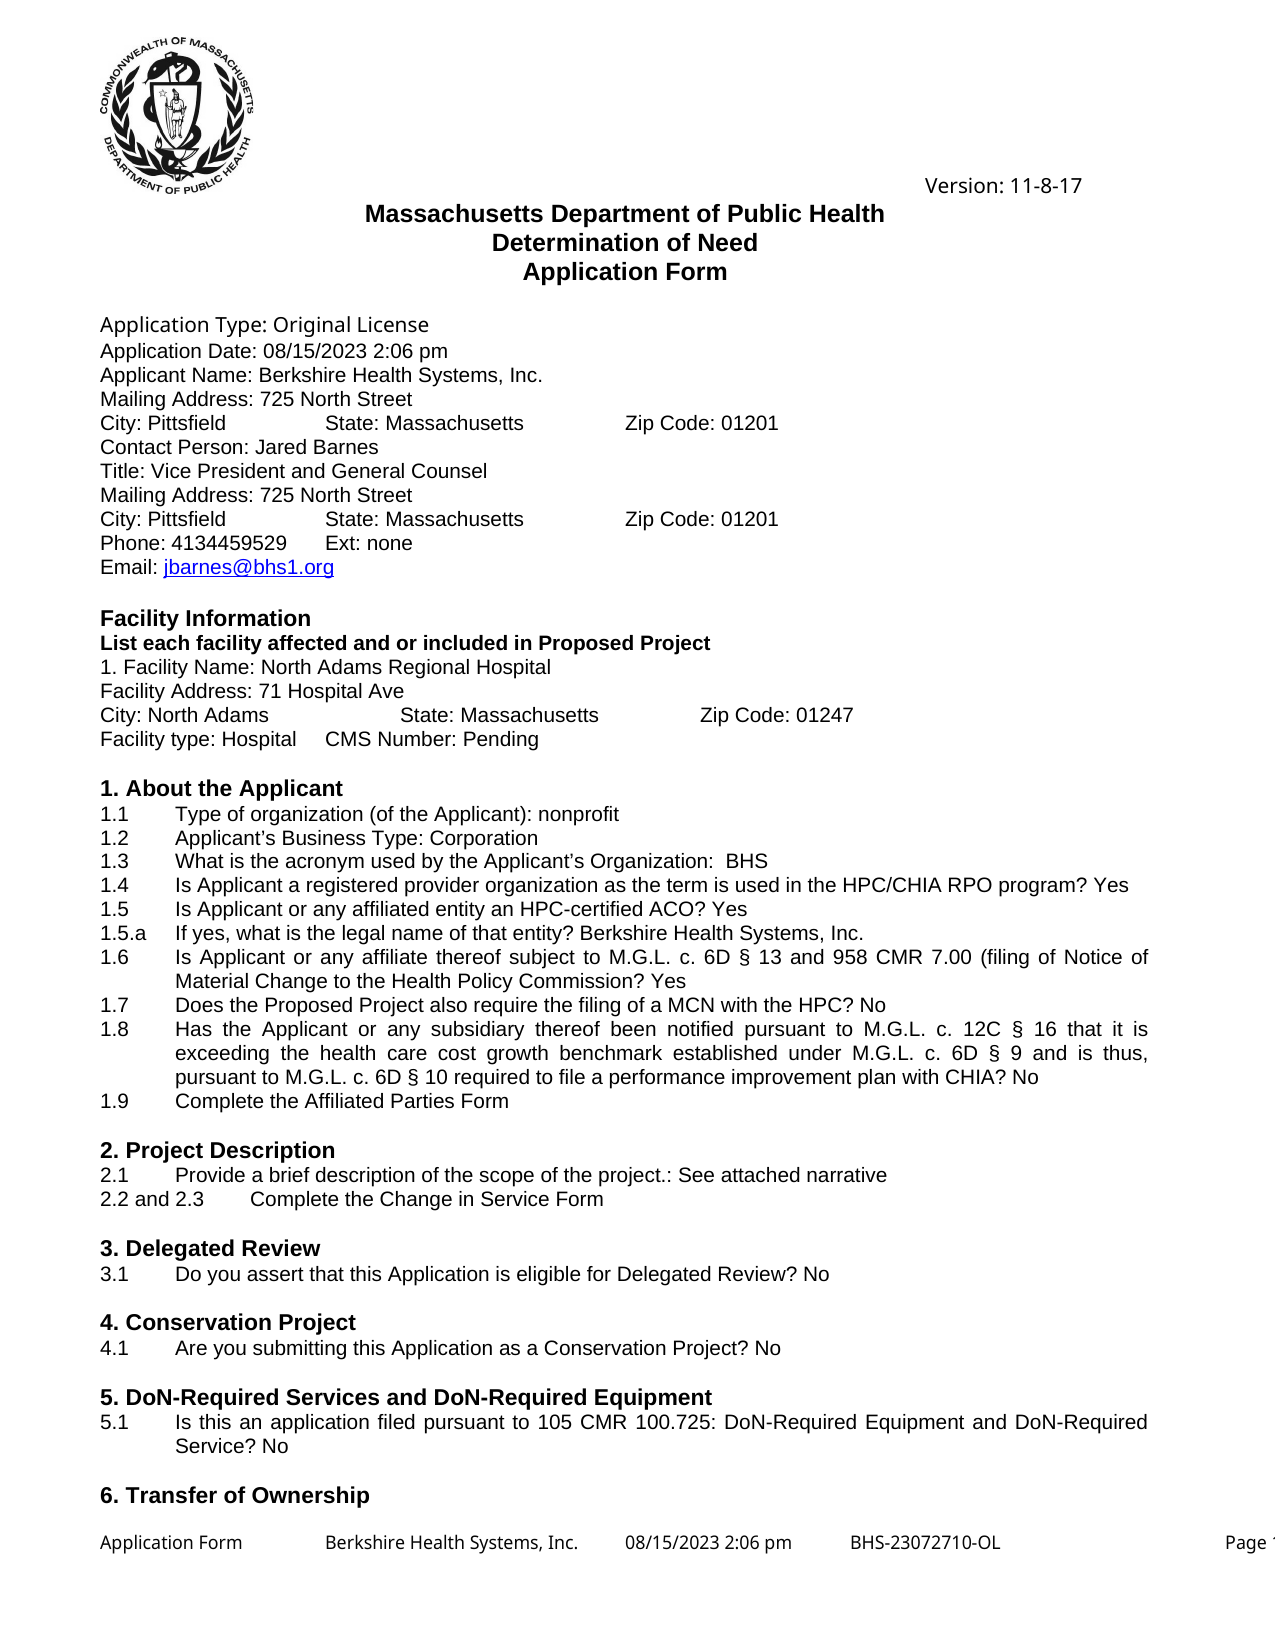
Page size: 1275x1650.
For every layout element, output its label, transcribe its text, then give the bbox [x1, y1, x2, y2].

text City: Pittsfield State: Massachusetts Zip Code: 01201 [100, 507, 1150, 531]
text 1.5 Is Applicant or any affiliated entity an HPC-certified ACO? Yes [100, 897, 1150, 921]
text Mailing Address: 725 North Street [100, 483, 1150, 507]
text Facility Address: 71 Hospital Ave [100, 679, 1150, 703]
text City: North Adams State: Massachusetts Zip Code: 01247 [100, 703, 1150, 727]
subtitle Massachusetts Department of Public Health Determination of Need Application Form [100, 199, 1150, 286]
text 1.3 What is the acronym used by the Applicant’s Organization: BHS [100, 849, 1150, 873]
text 1.7 Does the Proposed Project also require the filing of a MCN with the HPC? No [100, 993, 1150, 1017]
text 1. Facility Name: North Adams Regional Hospital [100, 655, 1150, 679]
text Applicant Name: Berkshire Health Systems, Inc. [100, 363, 1150, 387]
text 1.1 Type of organization (of the Applicant): nonprofit [100, 801, 1150, 825]
text Contact Person: Jared Barnes [100, 435, 1150, 459]
text Application Type: Original License [100, 311, 1150, 339]
text List each facility affected and or included in Proposed Project [100, 631, 1150, 655]
text Mailing Address: 725 North Street [100, 387, 1150, 411]
text 1. About the Applicant [100, 775, 1150, 801]
text 2. Project Description [100, 1137, 1150, 1163]
text 6. Transfer of Ownership [100, 1482, 1150, 1508]
text 2.1 Provide a brief description of the scope of the project.: See attached narrative [100, 1163, 1150, 1187]
text 1.9 Complete the Affiliated Parties Form [100, 1089, 1150, 1113]
text 5. DoN-Required Services and DoN-Required Equipment [100, 1383, 1150, 1410]
text 1.5.a If yes, what is the legal name of that entity? Berkshire Health Systems, Inc. [100, 921, 1150, 945]
text Phone: 4134459529 Ext: none [100, 531, 1150, 554]
text 1.2 Applicant’s Business Type: Corporation [100, 825, 1150, 849]
text 2.2 and 2.3 Complete the Change in Service Form [100, 1187, 1150, 1211]
text 3. Delegated Review [100, 1235, 1150, 1261]
text 1.6 Is Applicant or any affiliate thereof subject to M.G.L. c. 6D § 13 and 958 CMR 7.00 (filing of Notice of Material Change to the Health Policy Commission? Yes [100, 945, 1150, 993]
text Version: 11-8-17 [100, 37, 1150, 199]
text Email: jbarnes@bhs1.org [100, 554, 1150, 578]
text 1.4 Is Applicant a registered provider organization as the term is used in the HPC/CHIA RPO program? Yes [100, 873, 1150, 897]
text 5.1 Is this an application filed pursuant to 105 CMR 100.725: DoN-Required Equipment and DoN-Required Service? No [100, 1410, 1150, 1458]
text Title: Vice President and General Counsel [100, 459, 1150, 483]
text Application Date: 08/15/2023 2:06 pm [100, 339, 1150, 363]
text Facility Information [100, 605, 1150, 631]
text Facility type: Hospital CMS Number: Pending [100, 727, 1150, 751]
text City: Pittsfield State: Massachusetts Zip Code: 01201 [100, 411, 1150, 435]
text 1.8 Has the Applicant or any subsidiary thereof been notified pursuant to M.G.L. c. 12C § 16 that it is exceeding the health care cost growth benchmark established under M.G.L. c. 6D § 9 and is thus, pursuant to M.G.L. c. 6D § 10 required to file a performance improvement plan with CHIA? No [100, 1017, 1150, 1089]
text 4. Conservation Project [100, 1309, 1150, 1336]
text 4.1 Are you submitting this Application as a Conservation Project? No [100, 1336, 1150, 1359]
text 3.1 Do you assert that this Application is eligible for Delegated Review? No [100, 1261, 1150, 1285]
